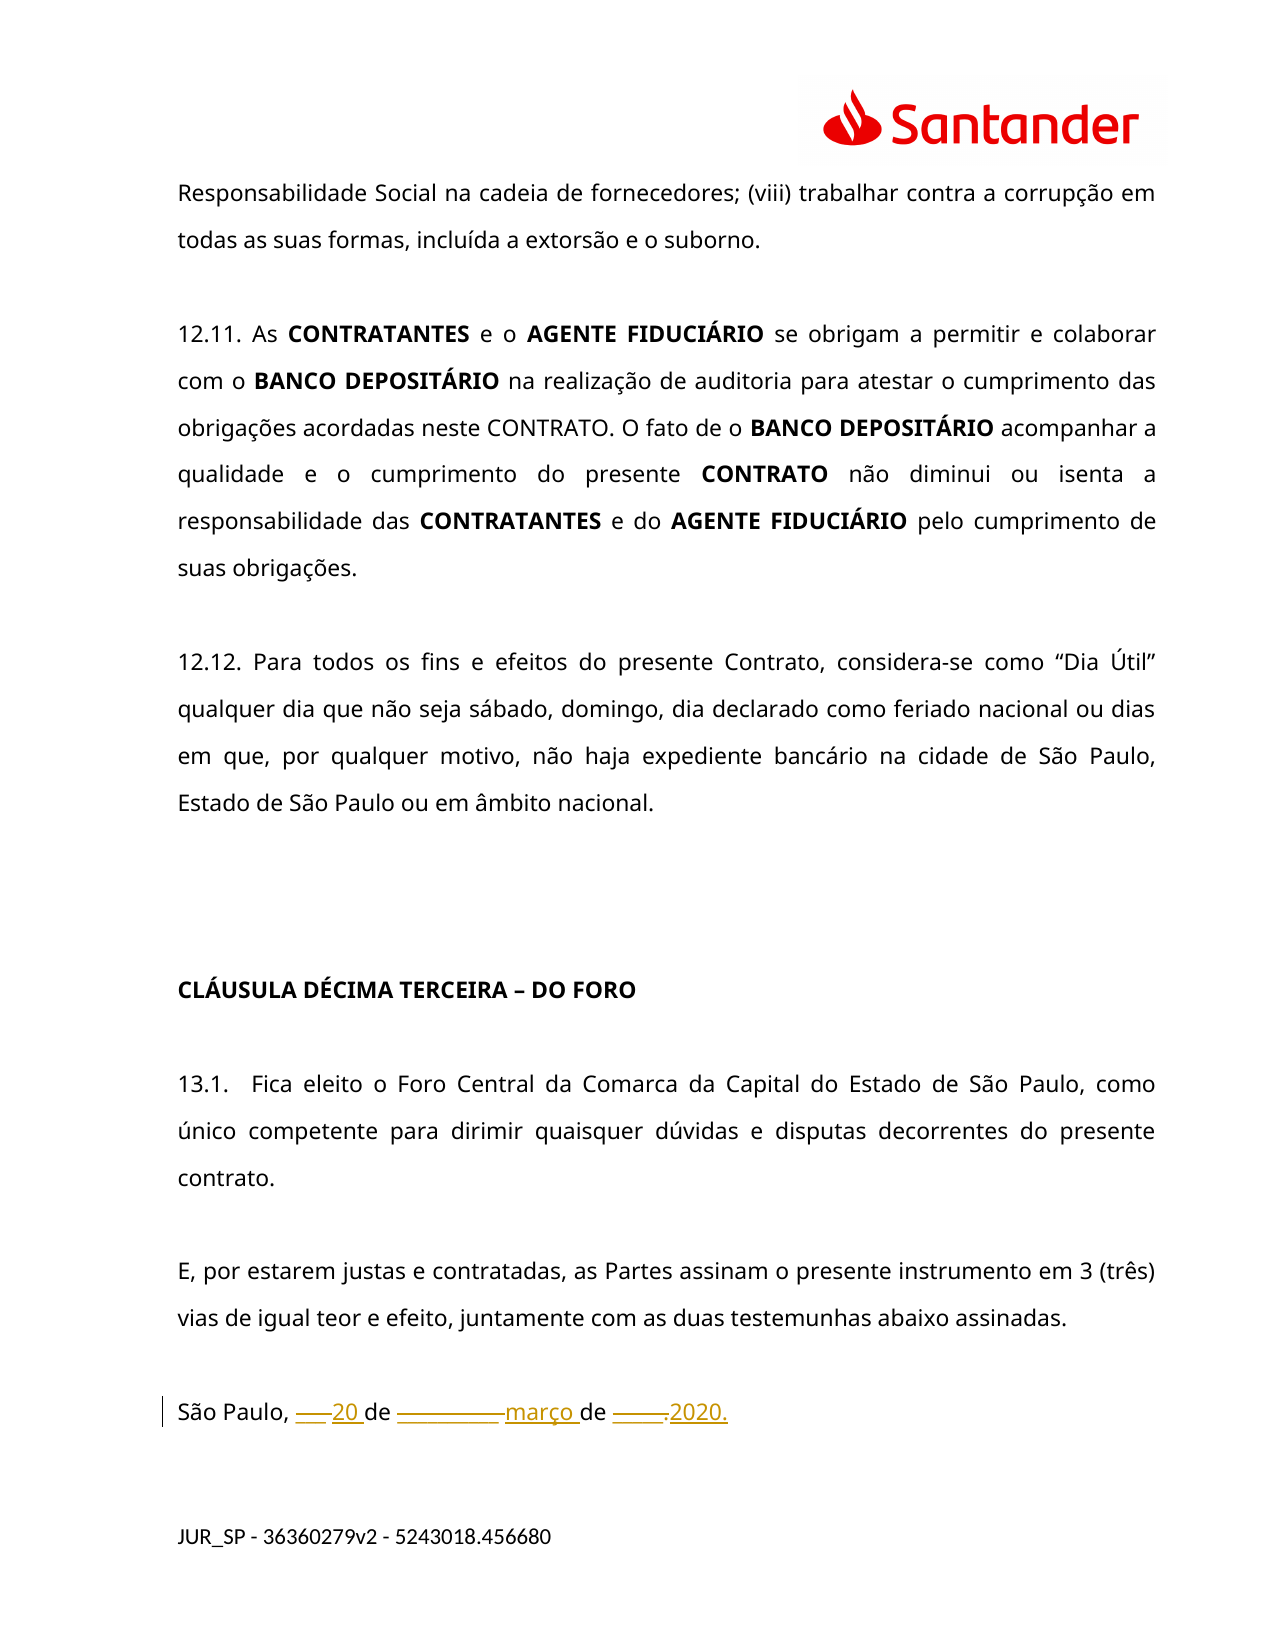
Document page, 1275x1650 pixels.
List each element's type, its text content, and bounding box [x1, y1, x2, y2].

text São Paulo, de de [177, 1396, 1157, 1427]
text 12.12. Para todos os fins e efeitos do presente Contrato, considera-se como “Dia Útil” qualquer dia que não seja sábado, domingo, dia declarado como feriado nacional ou dias em que, por qualquer motivo, não haja expediente bancário na cidade de São Paulo, Estado de São Paulo ou em âmbito nacional. [177, 646, 1157, 818]
text 12.11. As CONTRATANTES e o AGENTE FIDUCIÁRIO se obrigam a permitir e colaborar com o BANCO DEPOSITÁRIO na realização de auditoria para atestar o cumprimento das obrigações acordadas neste CONTRATO. O fato de o BANCO DEPOSITÁRIO acompanhar a qualidade e o cumprimento do presente CONTRATO não diminui ou isenta a responsabilidade das CONTRATANTES e do AGENTE FIDUCIÁRIO pelo cumprimento de suas obrigações. [177, 318, 1157, 583]
text E, por estarem justas e contratadas, as Partes assinam o presente instrumento em 3 (três) vias de igual teor e efeito, juntamente com as duas testemunhas abaixo assinadas. [177, 1255, 1157, 1333]
text 13.1. Fica eleito o Foro Central da Comarca da Capital do Estado de São Paulo, como único competente para dirimir quaisquer dúvidas e disputas decorrentes do presente contrato. [177, 1068, 1157, 1193]
picture [798, 75, 1168, 166]
subtitle CLÁUSULA DÉCIMA TERCEIRA – DO FORO [177, 974, 1157, 1005]
